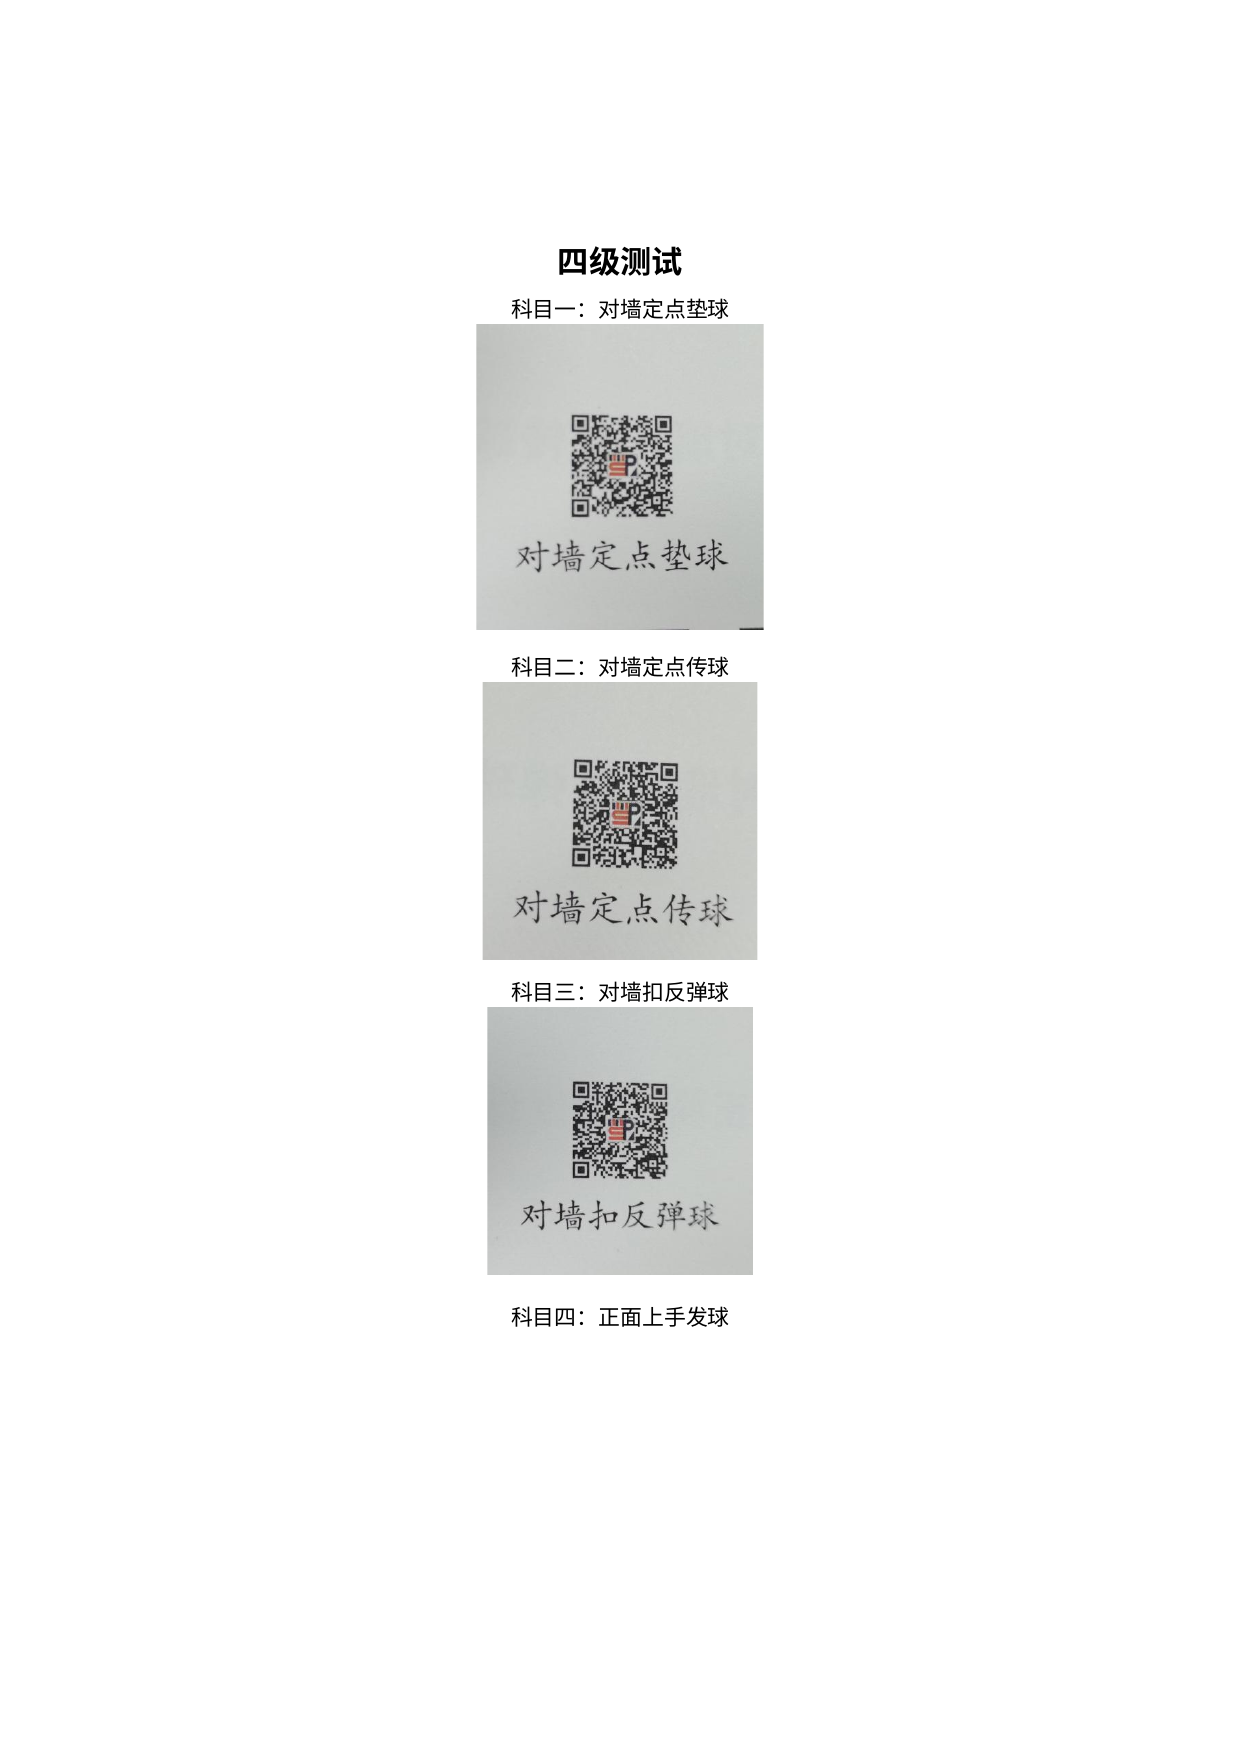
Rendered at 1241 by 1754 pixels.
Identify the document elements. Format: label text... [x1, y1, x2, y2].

text 四级测试 [187, 227, 1053, 292]
text 科目四：正面上手发球 [187, 1299, 1053, 1332]
text 科目三：对墙扣反弹球 [187, 974, 1053, 1007]
picture [482, 682, 758, 960]
picture [487, 1007, 753, 1275]
text 科目二：对墙定点传球 [187, 649, 1053, 682]
text 科目一：对墙定点垫球 [187, 292, 1053, 324]
picture [476, 324, 764, 630]
